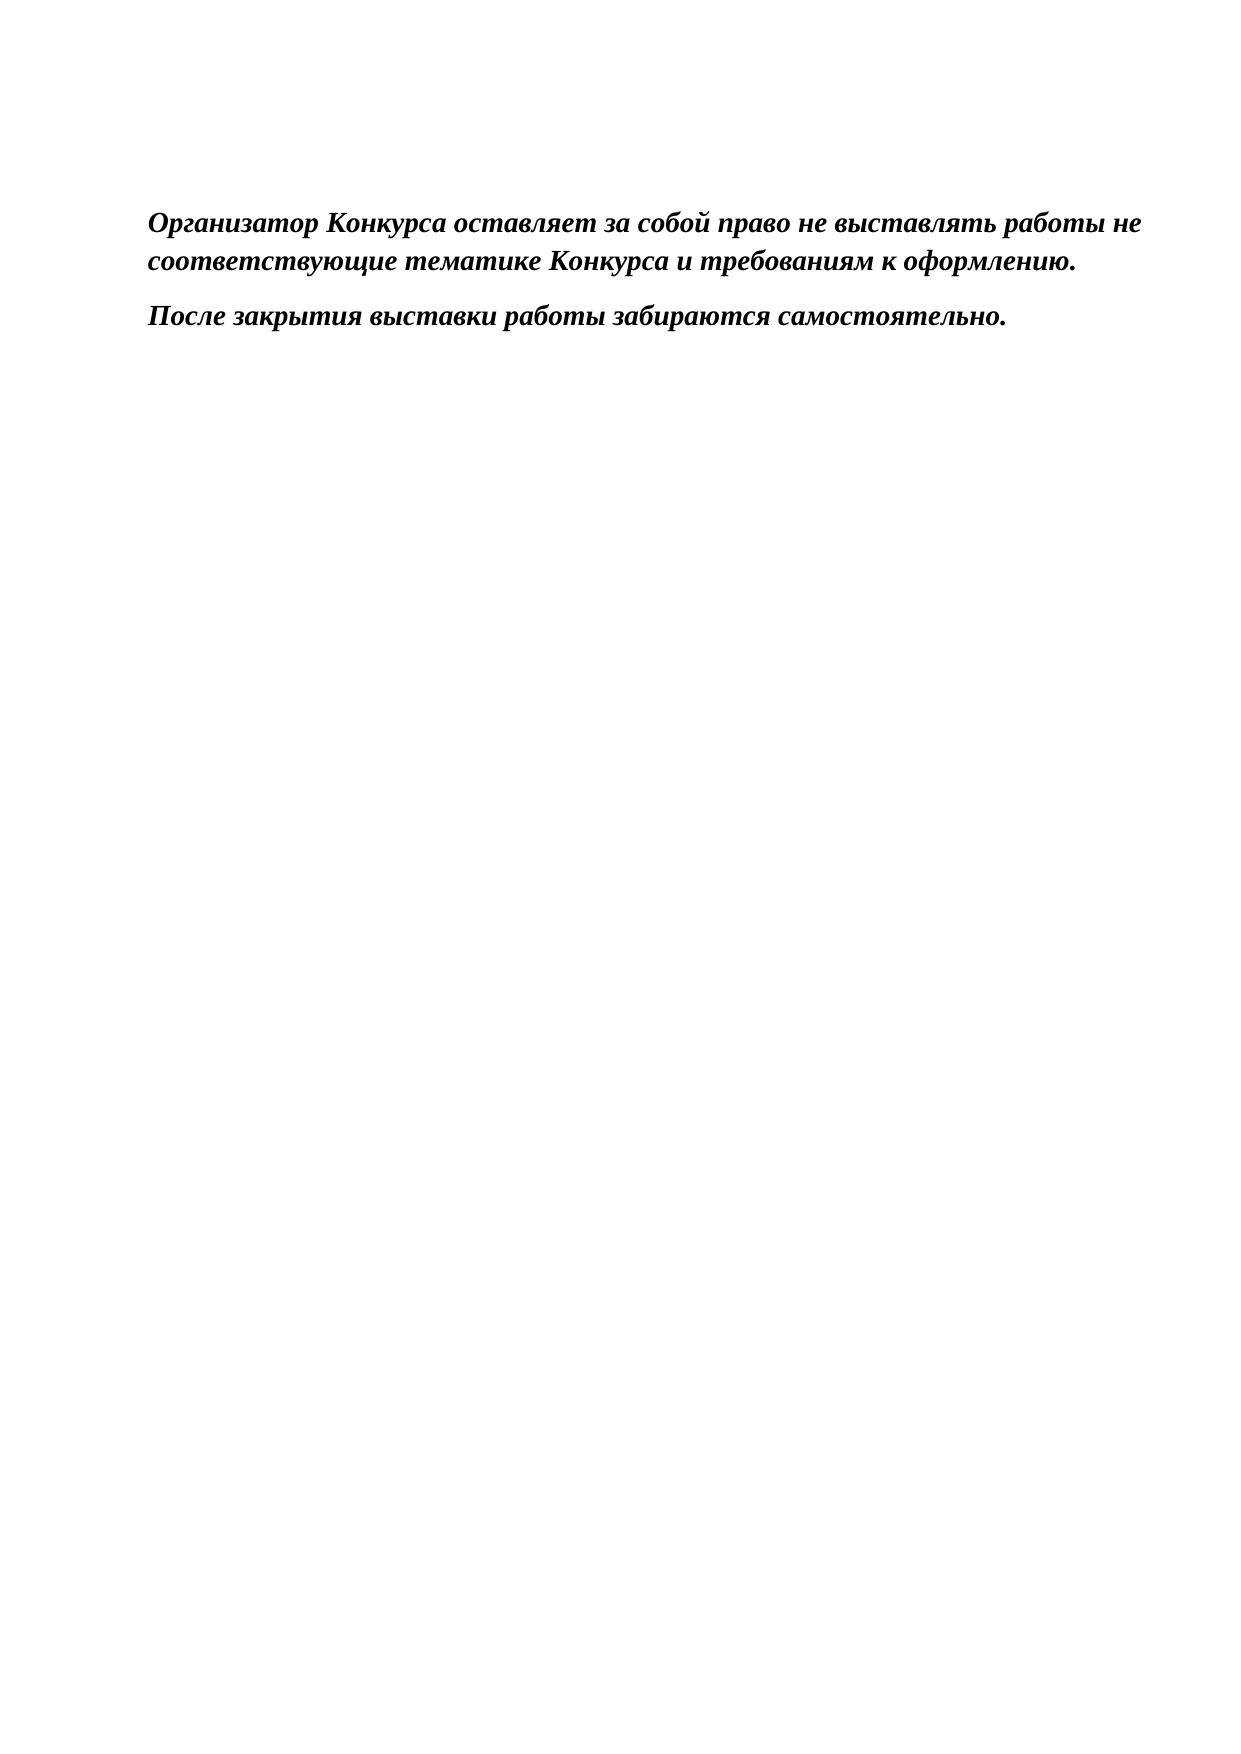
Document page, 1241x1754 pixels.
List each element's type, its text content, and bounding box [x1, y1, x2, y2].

text Организатор Конкурса оставляет за собой право не выставлять работы не соответствующие тематике Конкурса и требованиям к оформлению. [148, 205, 1152, 277]
text После закрытия выставки работы забираются самостоятельно. [148, 298, 1152, 332]
